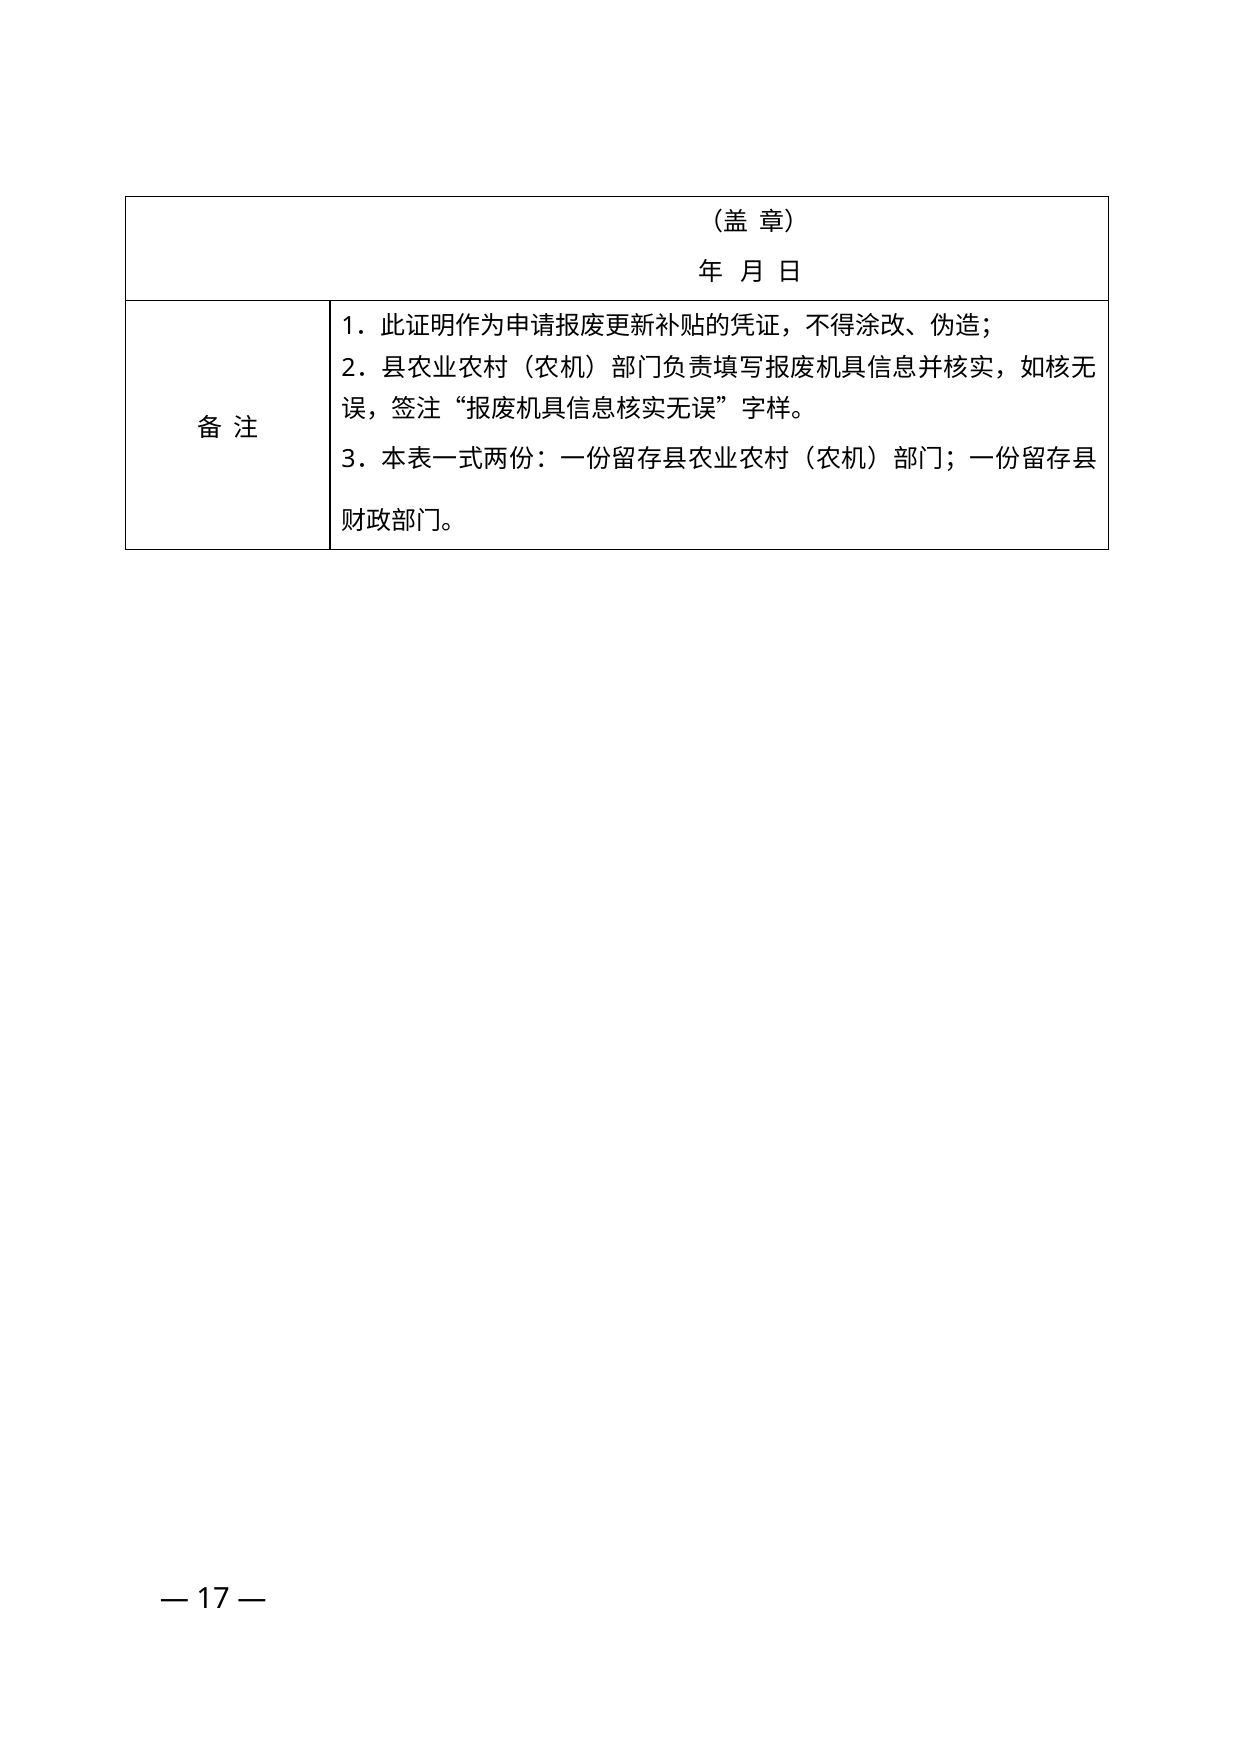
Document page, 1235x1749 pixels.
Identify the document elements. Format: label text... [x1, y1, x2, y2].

table_cell 备 注 [126, 301, 329, 549]
table_cell 1．此证明作为申请报废更新补贴的凭证，不得涂改、伪造； 2．县农业农村（农机）部门负责填写报废机具信息并核实，如核无误，签注“报废机具信息核实无误”字样。 3．本表一式两份：一份留存县农业农村（农机）部门；一份留存县财政部门。 [331, 301, 1108, 549]
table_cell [126, 197, 1108, 300]
